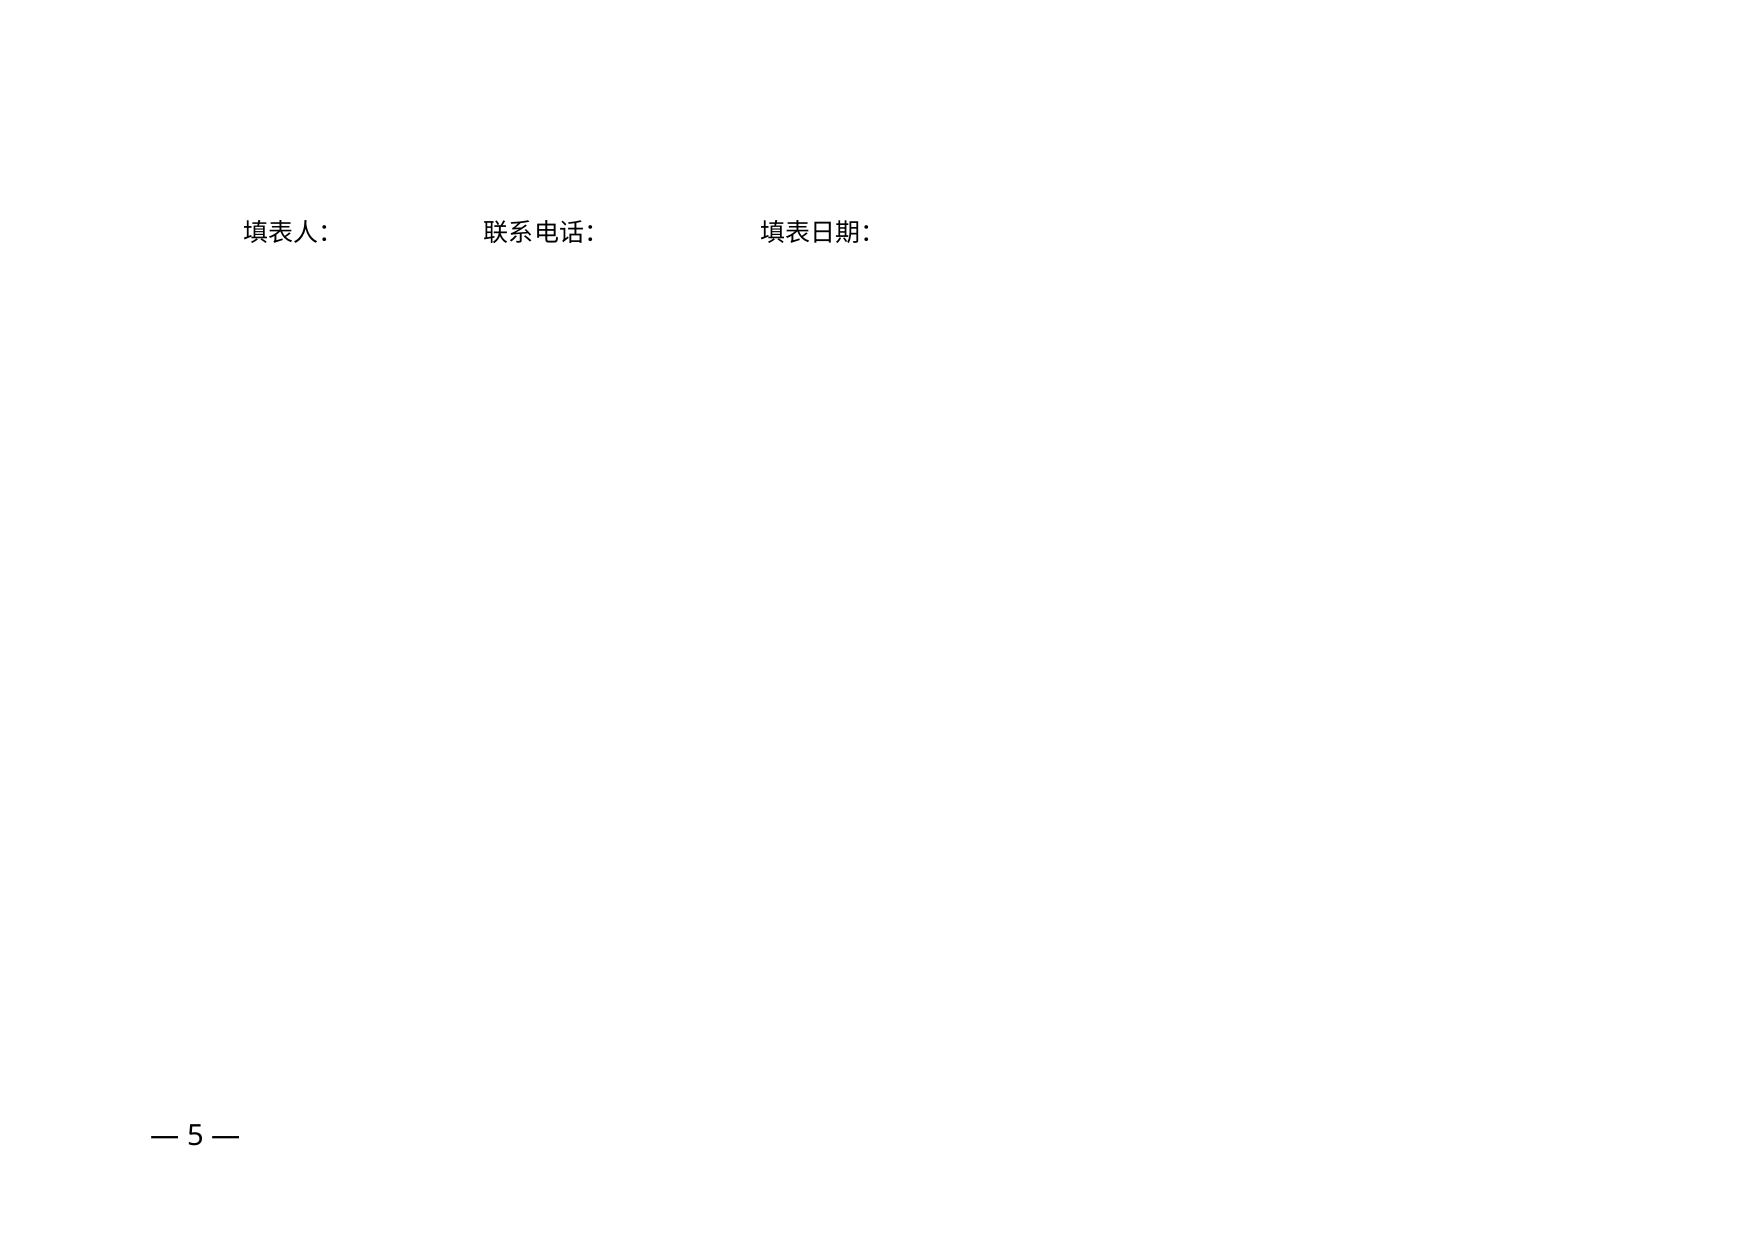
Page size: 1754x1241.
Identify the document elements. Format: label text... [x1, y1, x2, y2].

text 填表人： 联系电话： 填表日期： [194, 198, 1604, 263]
